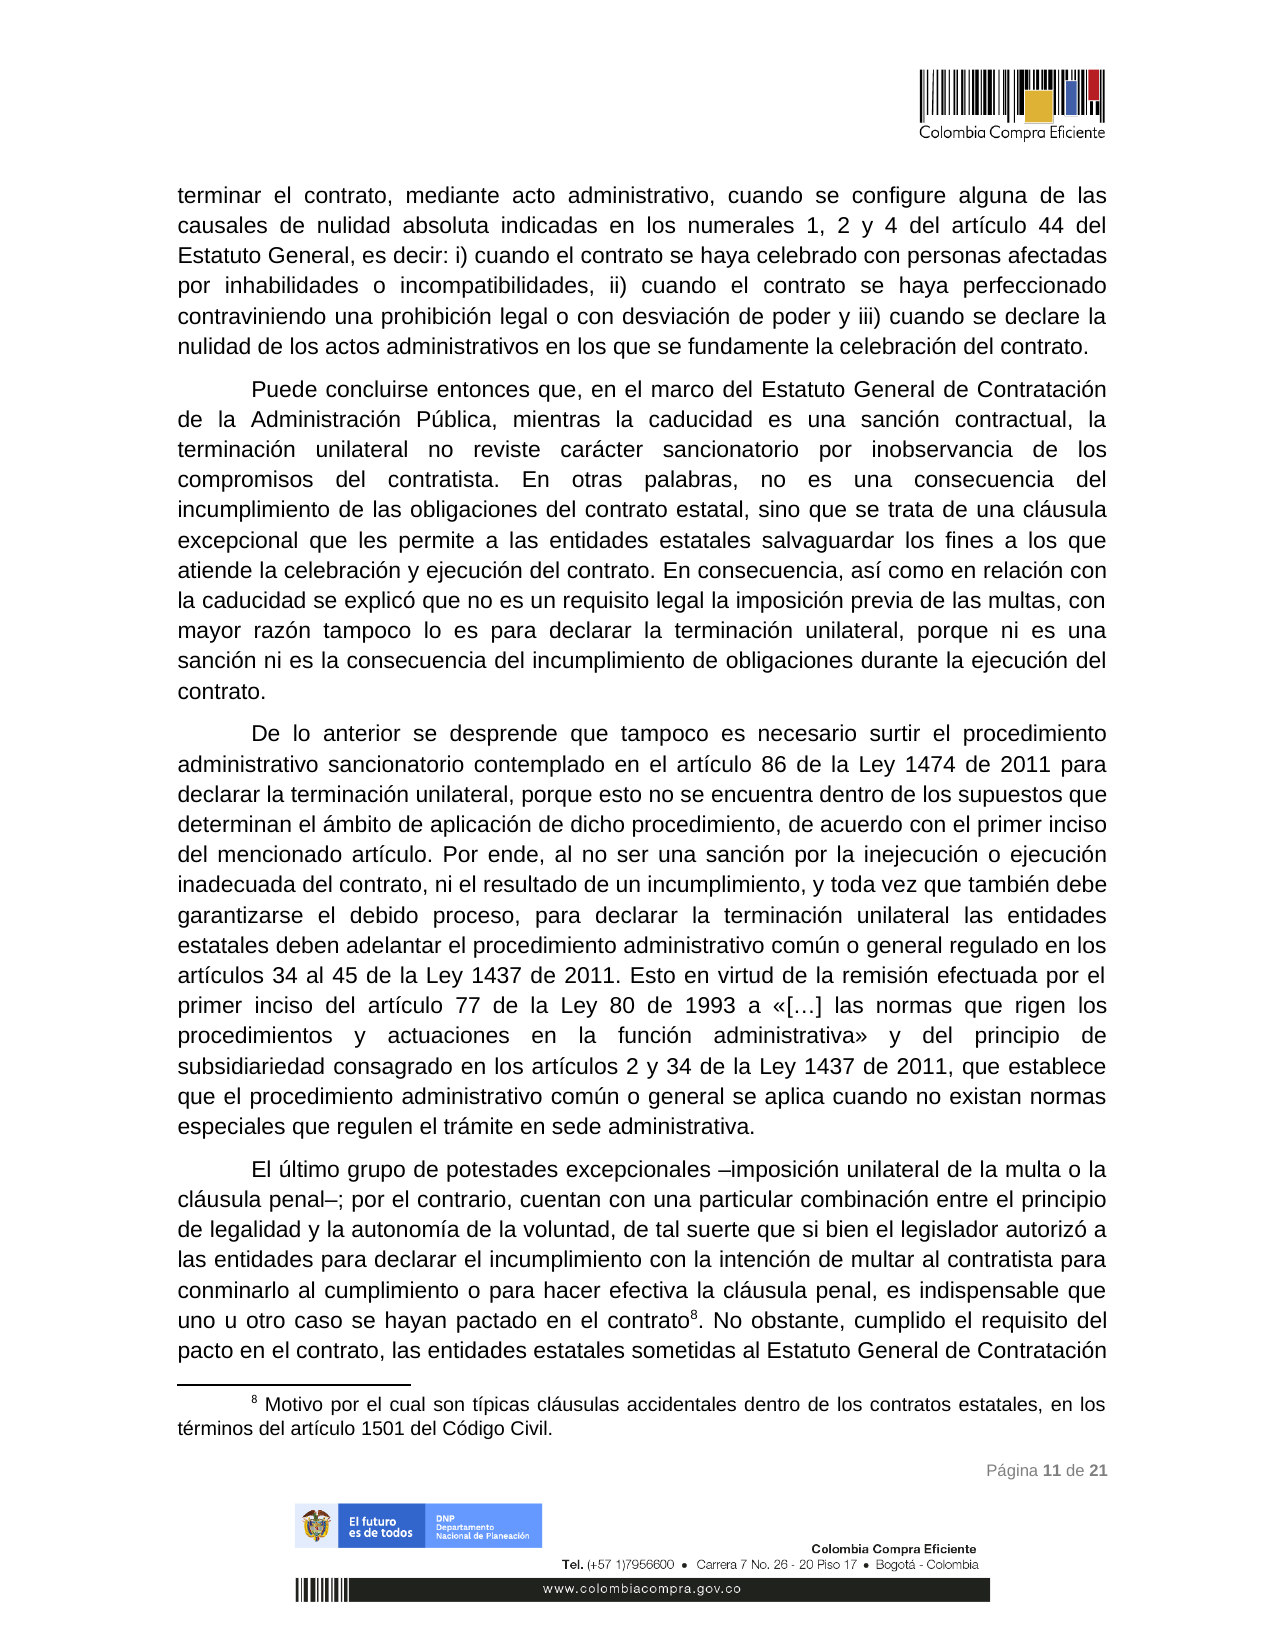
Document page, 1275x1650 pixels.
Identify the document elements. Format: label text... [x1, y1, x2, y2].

picture [294, 1503, 991, 1602]
text Puede concluirse entonces que, en el marco del Estatuto General de Contratación de la Administración Pública, mientras la caducidad es una sanción contractual, la terminación unilateral no reviste carácter sancionatorio por inobservancia de los compromisos del contratista. En otras palabras, no es una consecuencia del incumplimiento de las obligaciones del contrato estatal, sino que se trata de una cláusula excepcional que les permite a las entidades estatales salvaguardar los fines a los que atiende la celebración y ejecución del contrato. En consecuencia, así como en relación con la caducidad se explicó que no es un requisito legal la imposición previa de las multas, con mayor razón tampoco lo es para declarar la terminación unilateral, porque ni es una sanción ni es la consecuencia del incumplimiento de obligaciones durante la ejecución del contrato. [177, 376, 1107, 704]
text De lo anterior se desprende que tampoco es necesario surtir el procedimiento administrativo sancionatorio contemplado en el artículo 86 de la Ley 1474 de 2011 para declarar la terminación unilateral, porque esto no se encuentra dentro de los supuestos que determinan el ámbito de aplicación de dicho procedimiento, de acuerdo con el primer inciso del mencionado artículo. Por ende, al no ser una sanción por la inejecución o ejecución inadecuada del contrato, ni el resultado de un incumplimiento, y toda vez que también debe garantizarse el debido proceso, para declarar la terminación unilateral las entidades estatales deben adelantar el procedimiento administrativo común o general regulado en los artículos 34 al 45 de la Ley 1437 de 2011. Esto en virtud de la remisión efectuada por el primer inciso del artículo 77 de la Ley 80 de 1993 a «[…] las normas que rigen los procedimientos y actuaciones en la función administrativa» y del principio de subsidiariedad consagrado en los artículos 2 y 34 de la Ley 1437 de 2011, que establece que el procedimiento administrativo común o general se aplica cuando no existan normas especiales que regulen el trámite en sede administrativa. [177, 720, 1107, 1139]
picture [911, 63, 1112, 145]
